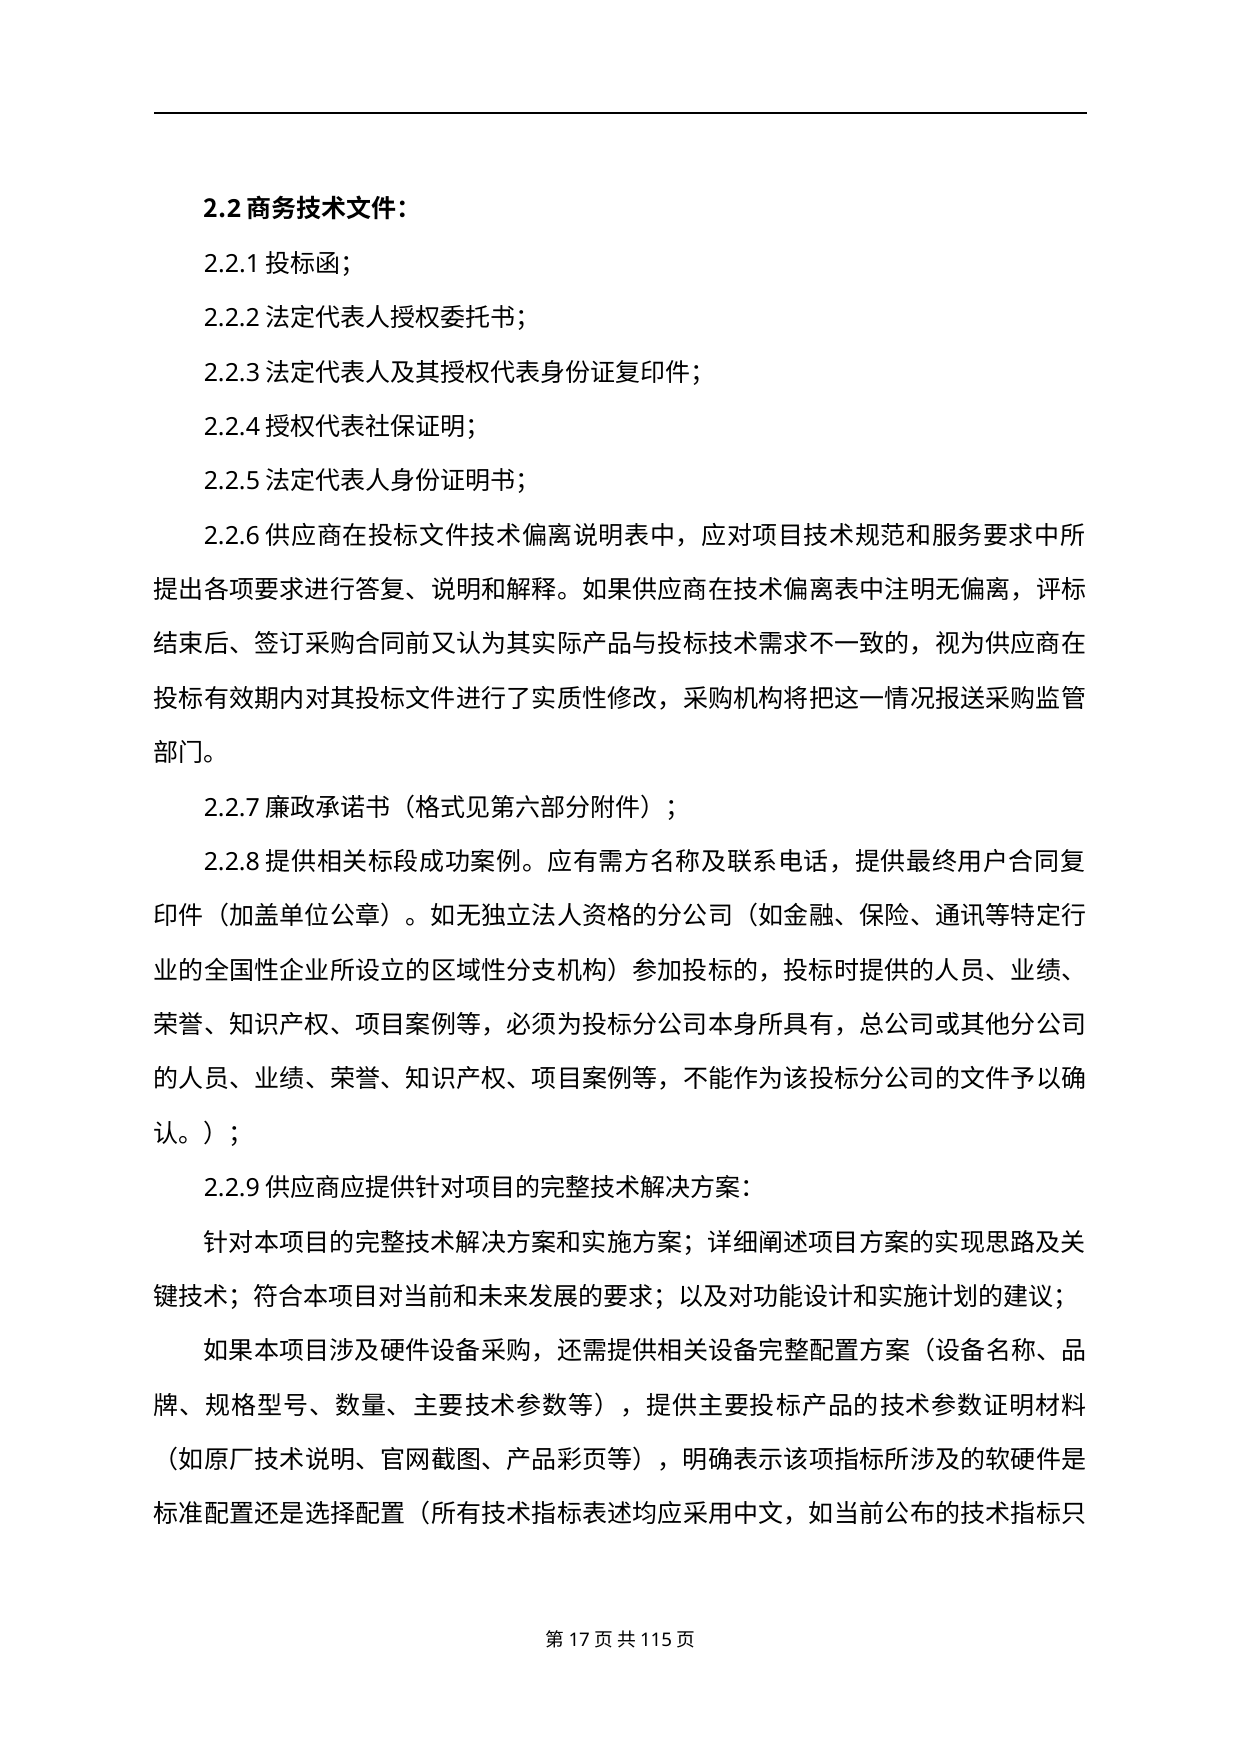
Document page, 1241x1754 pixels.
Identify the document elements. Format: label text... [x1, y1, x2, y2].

text 2.2.8提供相关标段成功案例。应有需方名称及联系电话，提供最终用户合同复印件（加盖单位公章）。如无独立法人资格的分公司（如金融、保险、通讯等特定行业的全国性企业所设立的区域性分支机构）参加投标的，投标时提供的人员、业绩、荣誉、知识产权、项目案例等，必须为投标分公司本身所具有，总公司或其他分公司的人员、业绩、荣誉、知识产权、项目案例等，不能作为该投标分公司的文件予以确认。）； [153, 841, 1087, 1149]
text 2.2.9供应商应提供针对项目的完整技术解决方案： [153, 1168, 1087, 1204]
text 2.2.4授权代表社保证明； [153, 406, 1087, 443]
text 2.2.1投标函； [153, 243, 1087, 279]
text 针对本项目的完整技术解决方案和实施方案；详细阐述项目方案的实现思路及关键技术；符合本项目对当前和未来发展的要求；以及对功能设计和实施计划的建议； [153, 1222, 1087, 1313]
text 2.2.5法定代表人身份证明书； [153, 461, 1087, 497]
text 2.2.3法定代表人及其授权代表身份证复印件； [153, 352, 1087, 388]
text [153, 1331, 1087, 1530]
text 2.2.2法定代表人授权委托书； [153, 298, 1087, 334]
text 2.2商务技术文件： [153, 189, 1087, 225]
text 2.2.7廉政承诺书（格式见第六部分附件）； [153, 787, 1087, 823]
text 2.2.6供应商在投标文件技术偏离说明表中，应对项目技术规范和服务要求中所提出各项要求进行答复、说明和解释。如果供应商在技术偏离表中注明无偏离，评标结束后、签订采购合同前又认为其实际产品与投标技术需求不一致的，视为供应商在投标有效期内对其投标文件进行了实质性修改，采购机构将把这一情况报送采购监管部门。 [153, 515, 1087, 769]
